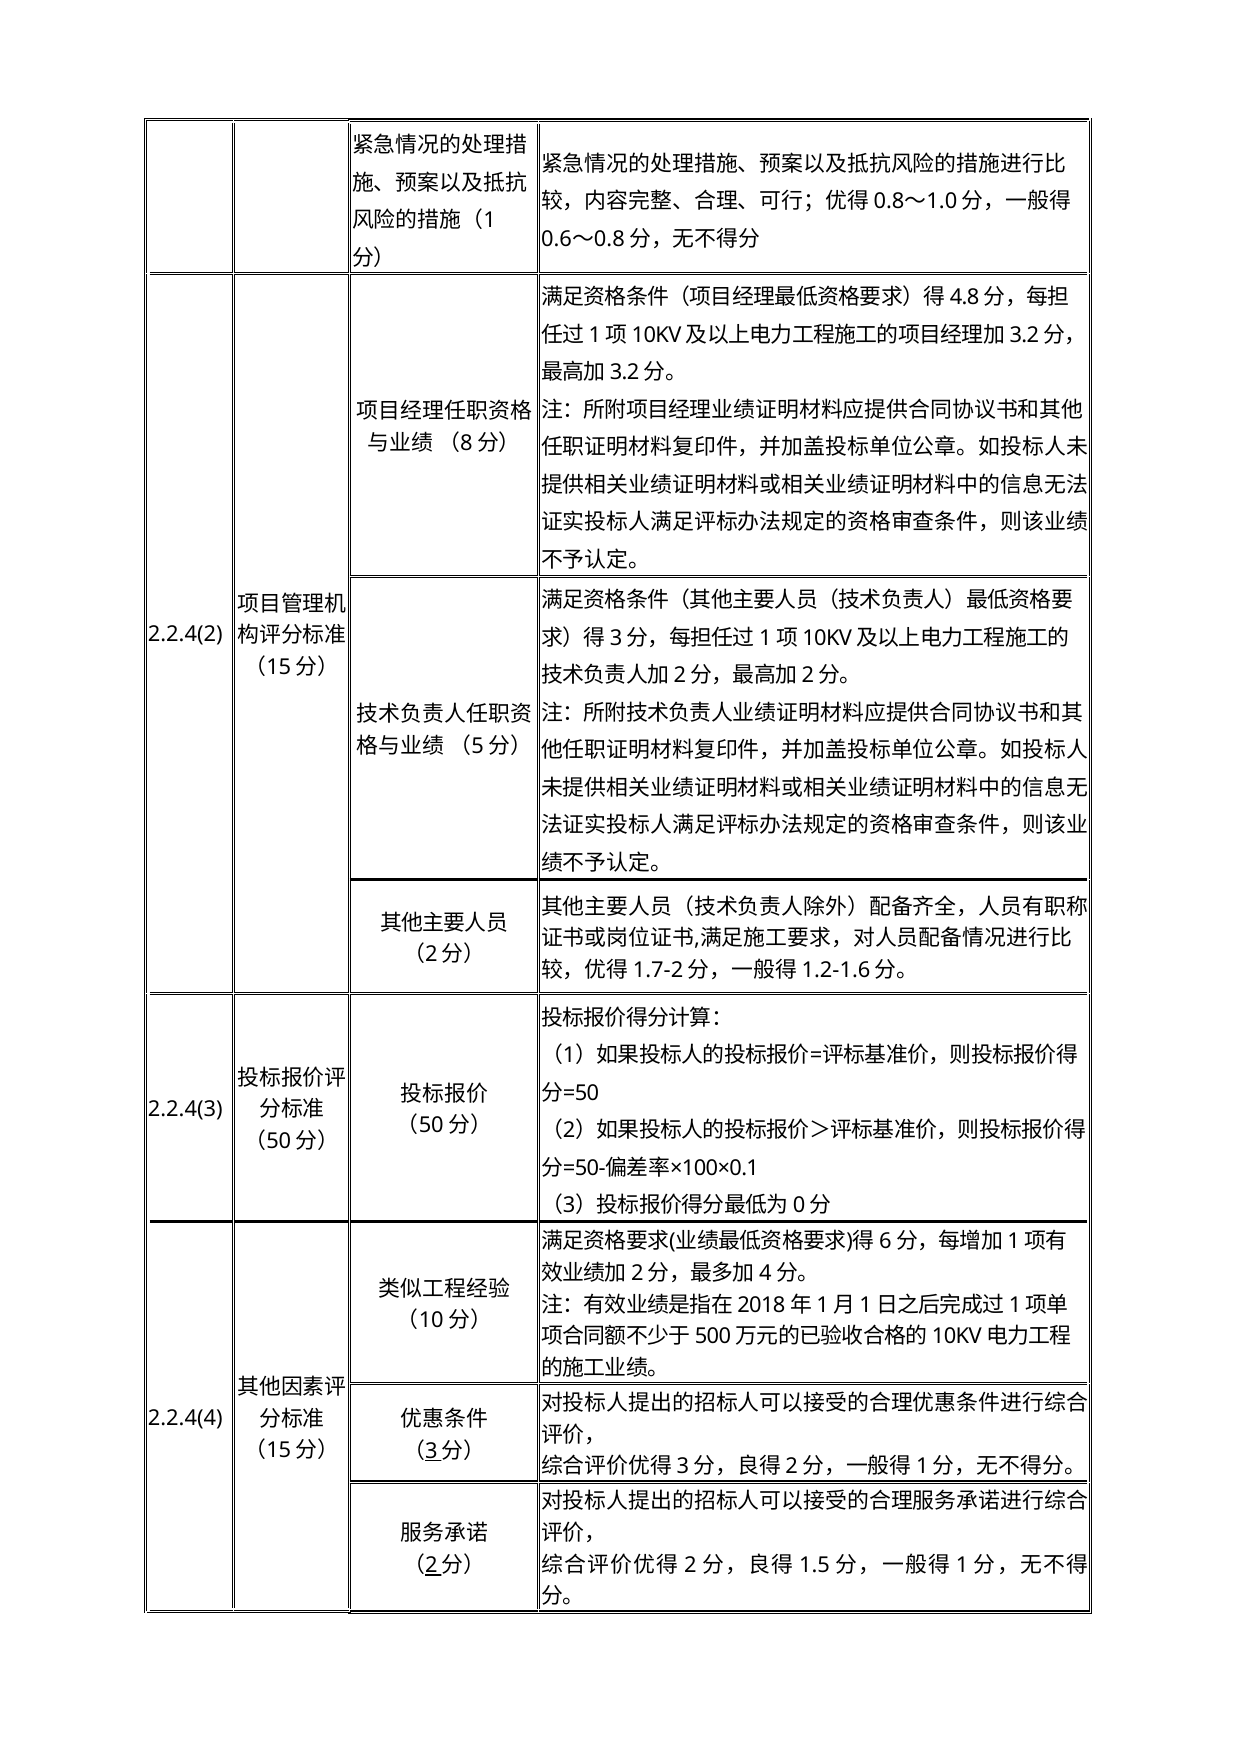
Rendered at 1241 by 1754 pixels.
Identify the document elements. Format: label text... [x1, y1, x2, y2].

table_cell 服务承诺 （2分） [350, 1484, 538, 1610]
table_cell 投标报价得分计算： （1）如果投标人的投标报价=评标基准价，则投标报价得分=50 （2）如果投标人的投标报价＞评标基准价，则投标报价得分=50-偏差率×100×0.1 （3）投标报价得分最低为0分 [539, 992, 1090, 1220]
table_cell 类似工程经验 （10分） [351, 1223, 537, 1382]
table_cell 其他因素评分标准 （15分） [234, 1223, 349, 1610]
table_cell 2.2.4(3) [145, 992, 234, 1220]
table_cell 其他主要人员（技术负责人除外）配备齐全，人员有职称证书或岗位证书,满足施工要求，对人员配备情况进行比较，优得1.7-2分，一般得1.2-1.6分。 [540, 878, 1090, 992]
table_cell 投标报价 （50分） [351, 995, 537, 1220]
table_cell 对投标人提出的招标人可以接受的合理优惠条件进行综合评价， 综合评价优得3分，良得2分，一般得1分，无不得分。 [539, 1382, 1090, 1480]
table_cell 项目管理机构评分标准（15分） [235, 275, 348, 992]
table_cell 投标报价评分标准 （50分） [235, 995, 348, 1220]
table_cell 对投标人提出的招标人可以接受的合理服务承诺进行综合评价， 综合评价优得2分，良得1.5分，一般得1分，无不得分。 [539, 1480, 1089, 1610]
table_cell 满足资格条件（项目经理最低资格要求）得4.8分，每担任过1项10KV及以上电力工程施工的项目经理加3.2分，最高加3.2分。 注：所附项目经理业绩证明材料应提供合同协议书和其他任职证明材料复印件，并加盖投标单位公章。如投标人未提供相关业绩证明材料或相关业绩证明材料中的信息无法证实投标人满足评标办法规定的资格审查条件，则该业绩不予认定。 [540, 271, 1089, 574]
table_cell 2.2.4(2) [147, 271, 232, 992]
table_cell 紧急情况的处理措施、预案以及抵抗风险的措施（1分） [350, 122, 538, 271]
table_cell 项目经理任职资格与业绩 （8分） [351, 275, 537, 574]
table_cell 满足资格要求(业绩最低资格要求)得6分，每增加1项有效业绩加2分，最多加4分。 注：有效业绩是指在2018年1月1日之后完成过1项单项合同额不少于500万元的已验收合格的10KV电力工程的施工业绩。 [540, 1220, 1089, 1382]
table_cell 满足资格条件（其他主要人员（技术负责人）最低资格要求）得3分，每担任过1项10KV及以上电力工程施工的技术负责人加2分，最高加2分。 注：所附技术负责人业绩证明材料应提供合同协议书和其他任职证明材料复印件，并加盖投标单位公章。如投标人未提供相关业绩证明材料或相关业绩证明材料中的信息无法证实投标人满足评标办法规定的资格审查条件，则该业绩不予认定。 [540, 575, 1089, 878]
table_cell 紧急情况的处理措施、预案以及抵抗风险的措施进行比较，内容完整、合理、可行；优得0.8～1.0分，一般得0.6～0.8分，无不得分 [539, 118, 1090, 271]
table_cell 其他主要人员 （2分） [351, 881, 537, 992]
table_cell 技术负责人任职资格与业绩 （5分） [351, 578, 537, 878]
table_cell 2.2.4(4) [147, 1220, 234, 1610]
table_cell 优惠条件 （3分） [351, 1385, 537, 1480]
